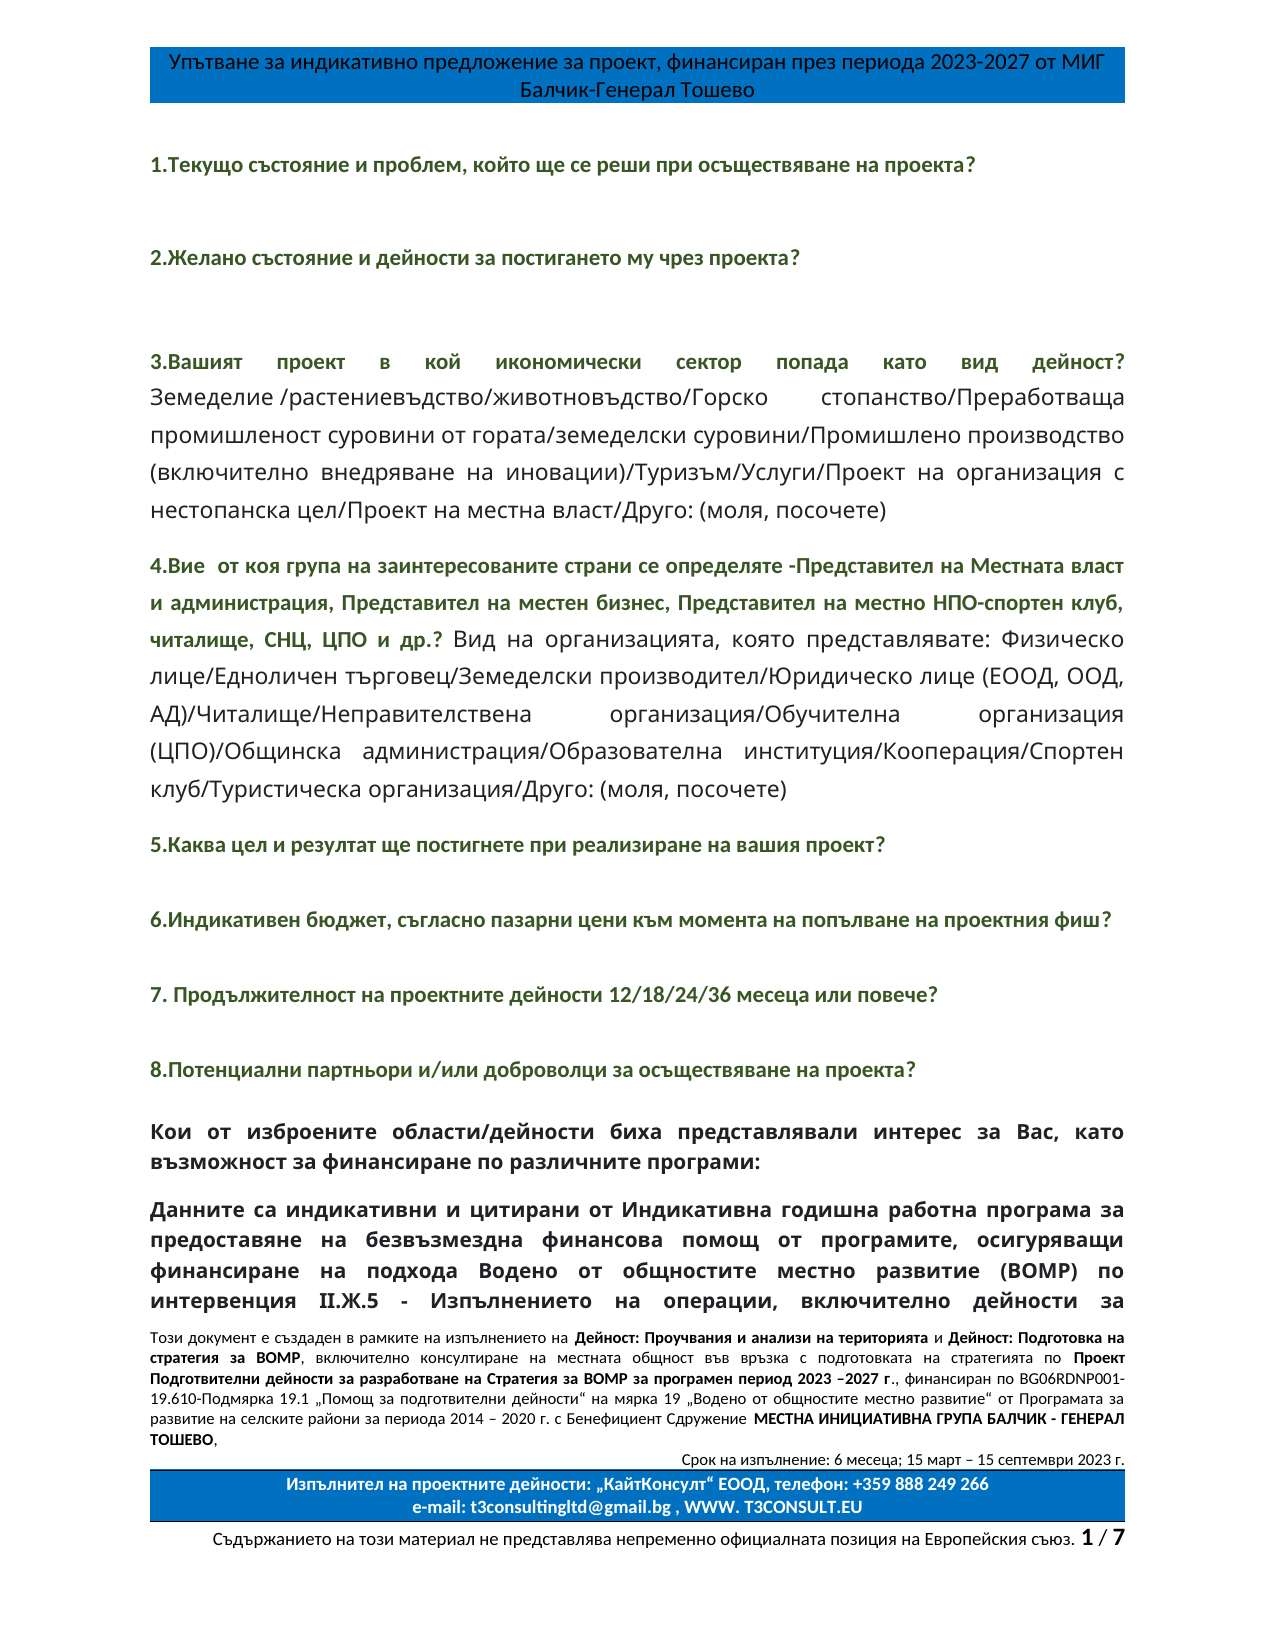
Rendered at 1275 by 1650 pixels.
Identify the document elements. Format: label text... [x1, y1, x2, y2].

text 3.Вашият проект в кой икономически сектор попада като вид дейност? Земеделие /растениевъдство/животновъдство/Горско стопанство/Преработваща промишленост суровини от гората/земеделски суровини/Промишлено производство (включително внедряване на иновации)/Туризъм/Услуги/Проект на организация с нестопанска цел/Проект на местна власт/Друго: (моля, посочете) [150, 337, 1125, 525]
text 2.Желано състояние и дейности за постигането му чрез проекта? [150, 243, 1125, 272]
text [150, 1195, 1125, 1315]
text 7. Продължителност на проектните дейности 12/18/24/36 месеца или повече? [150, 971, 1125, 1008]
text Кои от изброените области/дейности биха представлявали интерес за Вас, като възможност за финансиране по различните програми: [150, 1117, 1125, 1176]
text 1.Текущо състояние и проблем, който ще се реши при осъществяване на проекта? [150, 150, 1125, 178]
text 4.Вие от коя група на заинтересованите страни се определяте -Представител на Местната власт и администрация, Представител на местен бизнес, Представител на местно НПО-спортен клуб, читалище, СНЦ, ЦПО и др.? Вид на организацията, която представлявате: Физическо лице/Едноличен търговец/Земеделски производител/Юридическо лице (ЕООД, ООД, АД)/Читалище/Неправителствена организация/Обучителна организация (ЦПО)/Общинска администрация/Образователна институция/Кооперация/Спортен клуб/Туристическа организация/Друго: (моля, посочете) [150, 541, 1125, 804]
text 6.Индикативен бюджет, съгласно пазарни цени към момента на попълване на проектния фиш? [150, 896, 1125, 933]
text 5.Каква цел и резултат ще постигнете при реализиране на вашия проект? [150, 821, 1125, 858]
text 8.Потенциални партньори и/или доброволци за осъществяване на проекта? [150, 1046, 1125, 1083]
